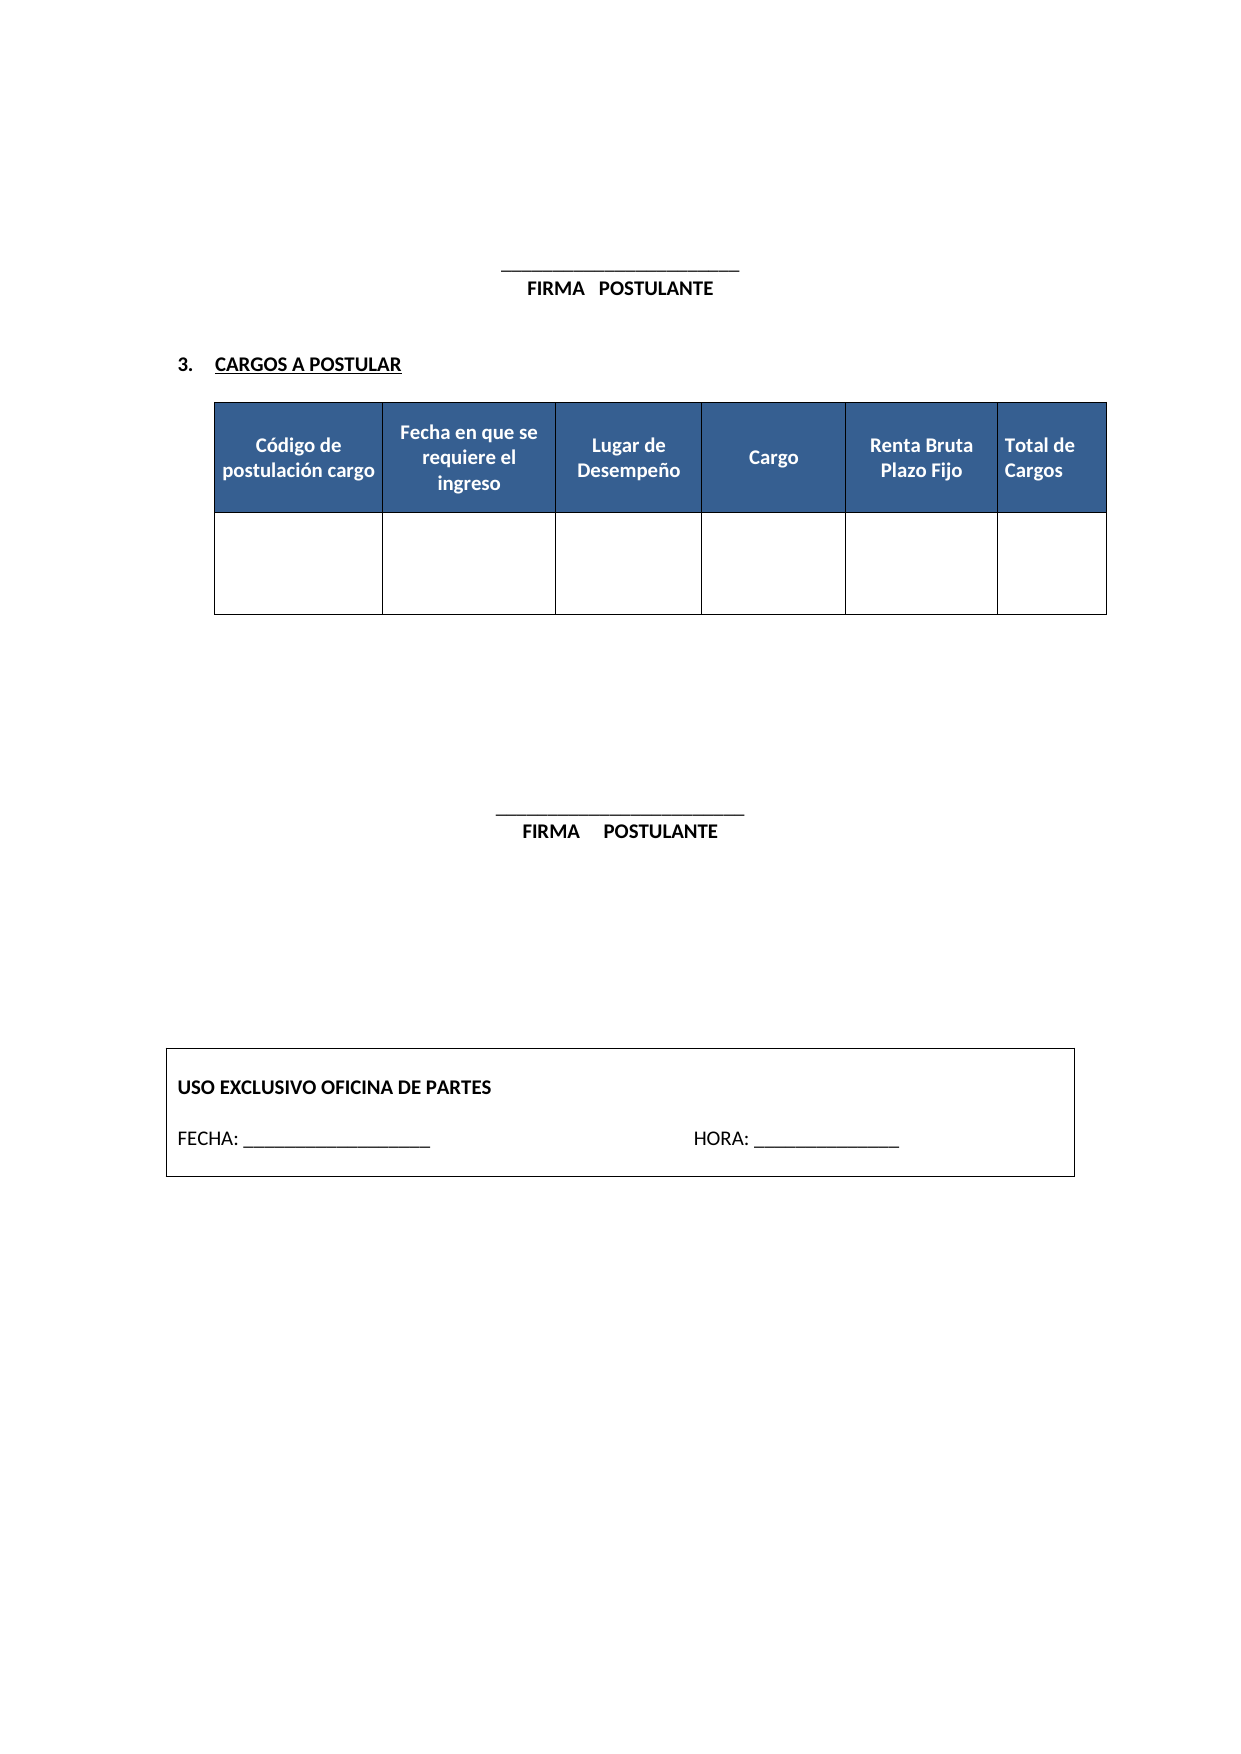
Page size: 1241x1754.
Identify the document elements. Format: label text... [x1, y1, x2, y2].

table_header Lugar de Desempeño [556, 403, 701, 512]
text FIRMA POSTULANTE [177, 819, 1063, 844]
table_header Fecha en que se requiere el ingreso [383, 403, 555, 512]
text FIRMA POSTULANTE [177, 275, 1063, 300]
table_header Código de postulación cargo [215, 403, 382, 512]
table_header Total de Cargos [998, 403, 1106, 512]
table_cell [383, 513, 555, 614]
table_cell [556, 513, 701, 614]
table_header USO EXCLUSIVO OFICINA DE PARTES FECHA: __________________ HORA: ______________ [167, 1049, 1074, 1176]
text _______________________ [177, 249, 1063, 275]
table_cell [215, 513, 382, 614]
table_header Cargo [702, 403, 845, 512]
table_cell [702, 513, 845, 614]
table_cell [998, 513, 1106, 614]
table_header Renta Bruta Plazo Fijo [846, 403, 997, 512]
table_cell [846, 513, 997, 614]
text ________________________ [177, 793, 1063, 819]
list CARGOS A POSTULAR [177, 351, 1063, 376]
